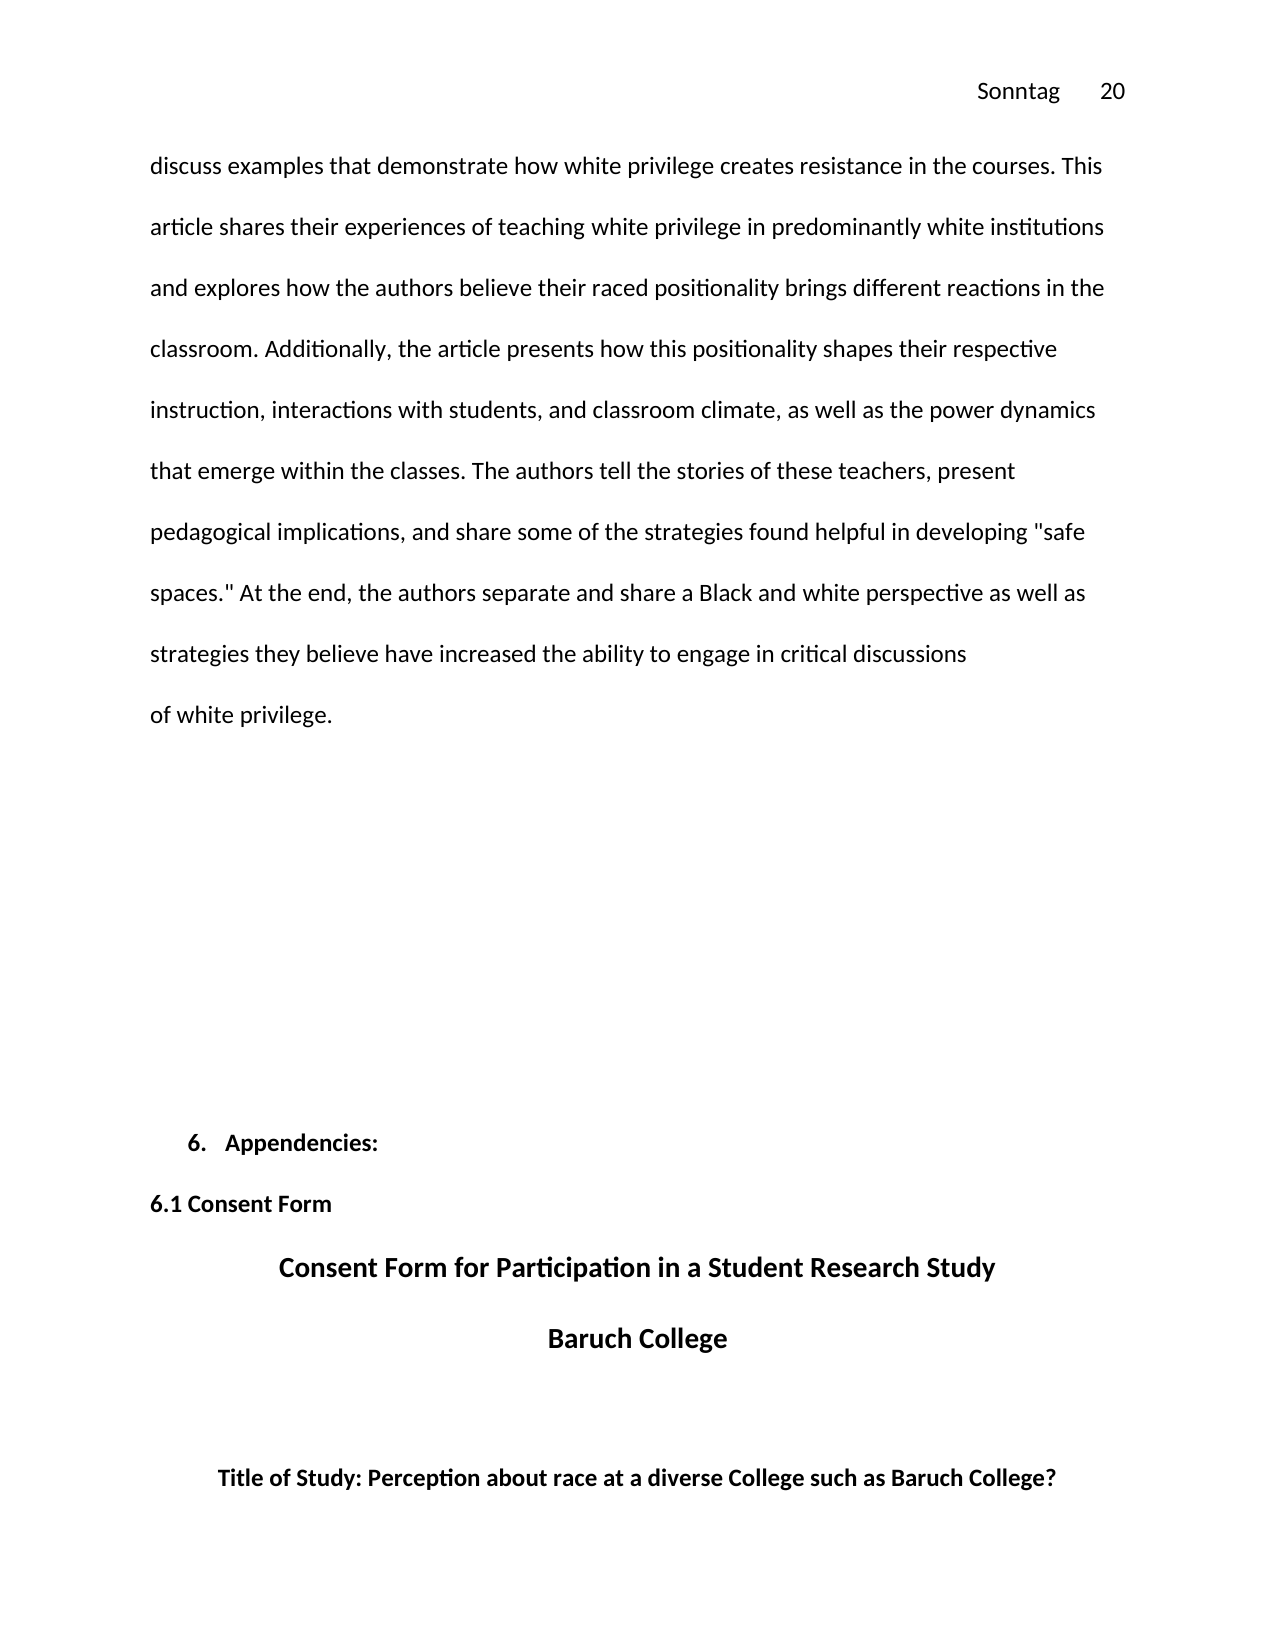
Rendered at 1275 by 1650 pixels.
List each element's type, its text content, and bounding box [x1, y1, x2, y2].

list Appendencies: [187, 1127, 1125, 1157]
text Consent Form for Participation in a Student Research Study [150, 1249, 1125, 1284]
text 6.1 Consent Form [150, 1188, 1125, 1218]
text Baruch College [150, 1320, 1125, 1356]
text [150, 150, 1125, 730]
text Title of Study: Perception about race at a diverse College such as Baruch College? [150, 1462, 1125, 1493]
